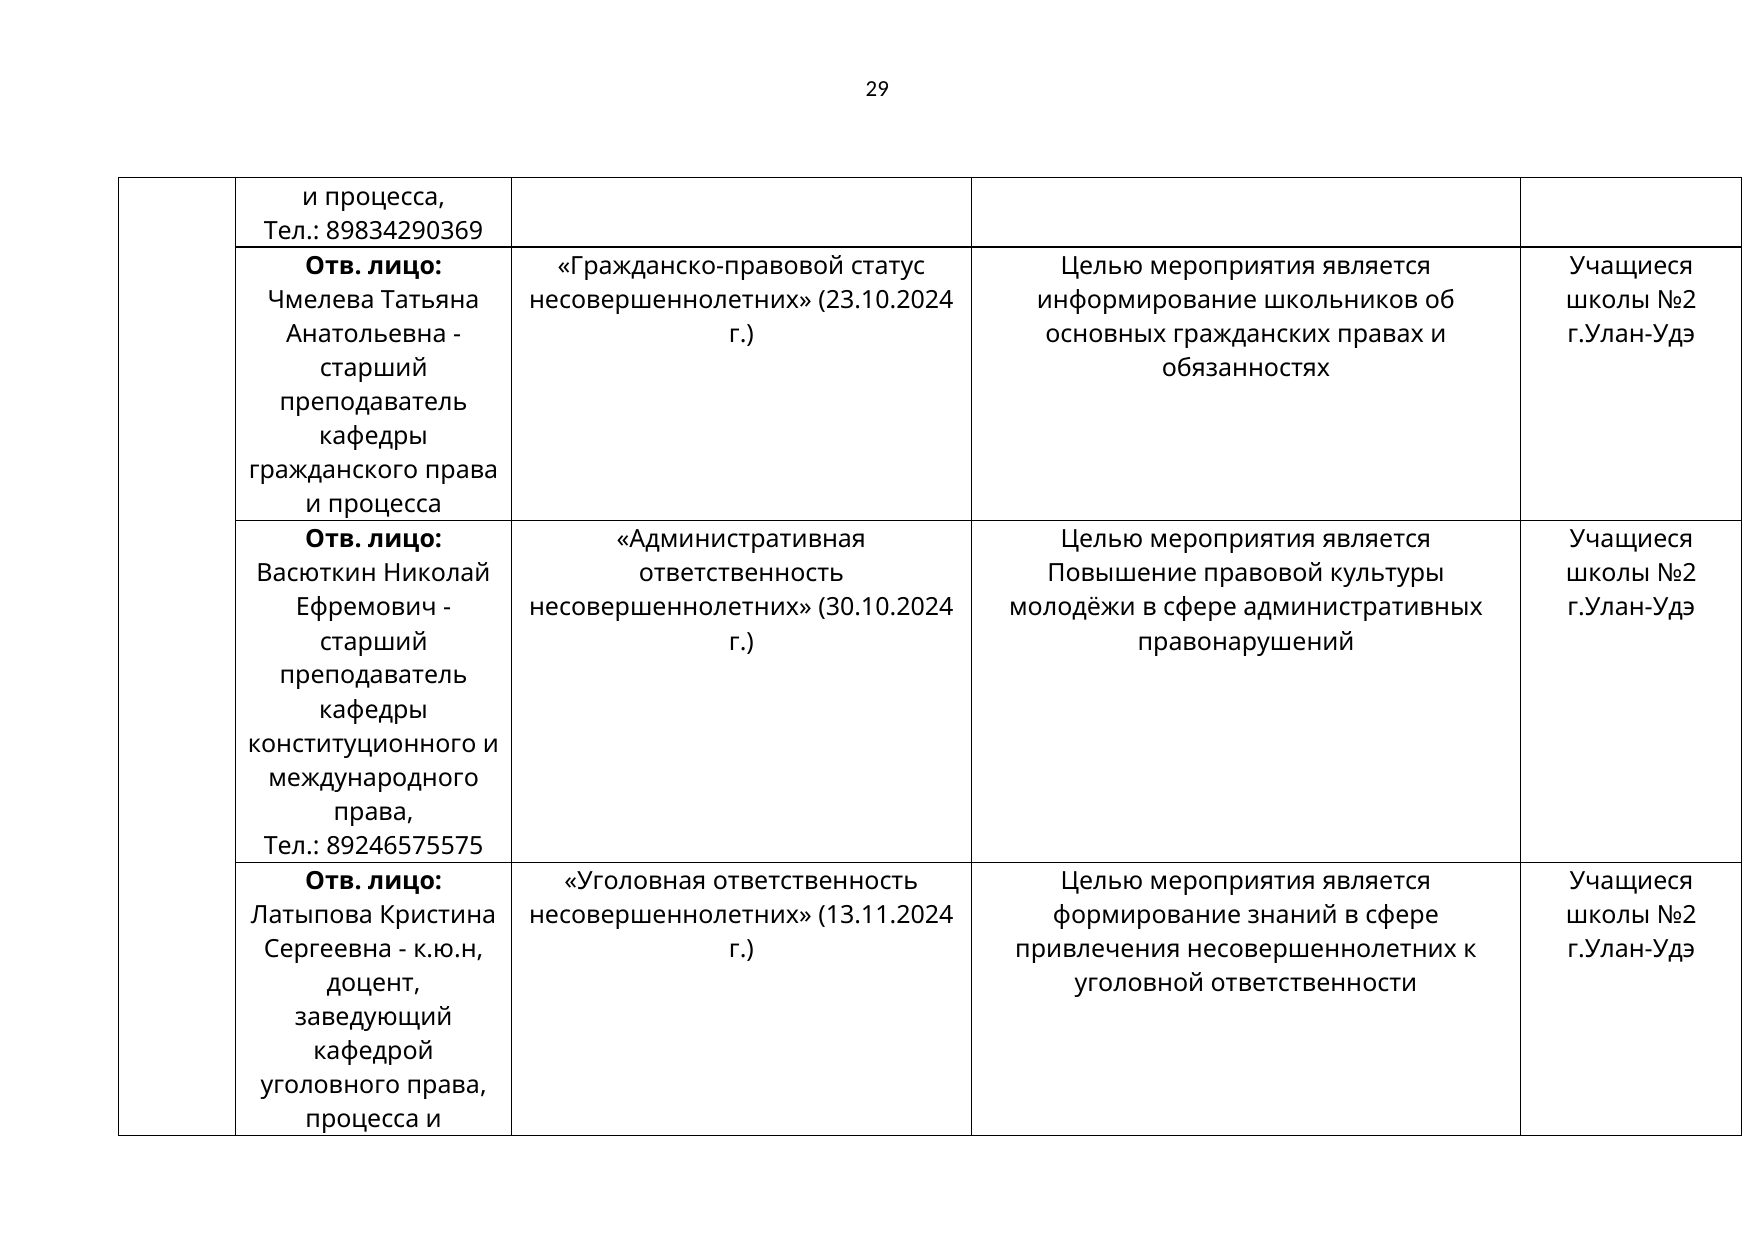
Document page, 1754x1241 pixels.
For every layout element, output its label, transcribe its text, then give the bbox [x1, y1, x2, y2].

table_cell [236, 178, 511, 246]
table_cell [972, 178, 1520, 246]
table_cell Отв. лицо: Васюткин Николай Ефремович - старший преподаватель кафедры конституционного и международного права, Тел.: 89246575575 [236, 521, 511, 862]
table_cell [1521, 178, 1741, 246]
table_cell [512, 178, 971, 246]
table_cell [972, 863, 1520, 1135]
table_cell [1521, 863, 1741, 1135]
table_cell «Гражданско-правовой статус несовершеннолетних» (23.10.2024 г.) [512, 248, 971, 520]
table_cell Учащиеся школы №2 г.Улан-Удэ [1521, 248, 1741, 520]
table_cell Учащиеся школы №2 г.Улан-Удэ [1521, 521, 1741, 862]
table_cell Целью мероприятия является Повышение правовой культуры молодёжи в сфере административных правонарушений [972, 521, 1520, 862]
table_cell «Административная ответственность несовершеннолетних» (30.10.2024 г.) [512, 521, 971, 862]
table_cell Отв. лицо: Чмелева Татьяна Анатольевна - старший преподаватель кафедры гражданского права и процесса [236, 248, 511, 520]
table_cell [512, 863, 971, 1135]
table_cell Целью мероприятия является информирование школьников об основных гражданских правах и обязанностях [972, 248, 1520, 520]
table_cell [236, 863, 511, 1135]
